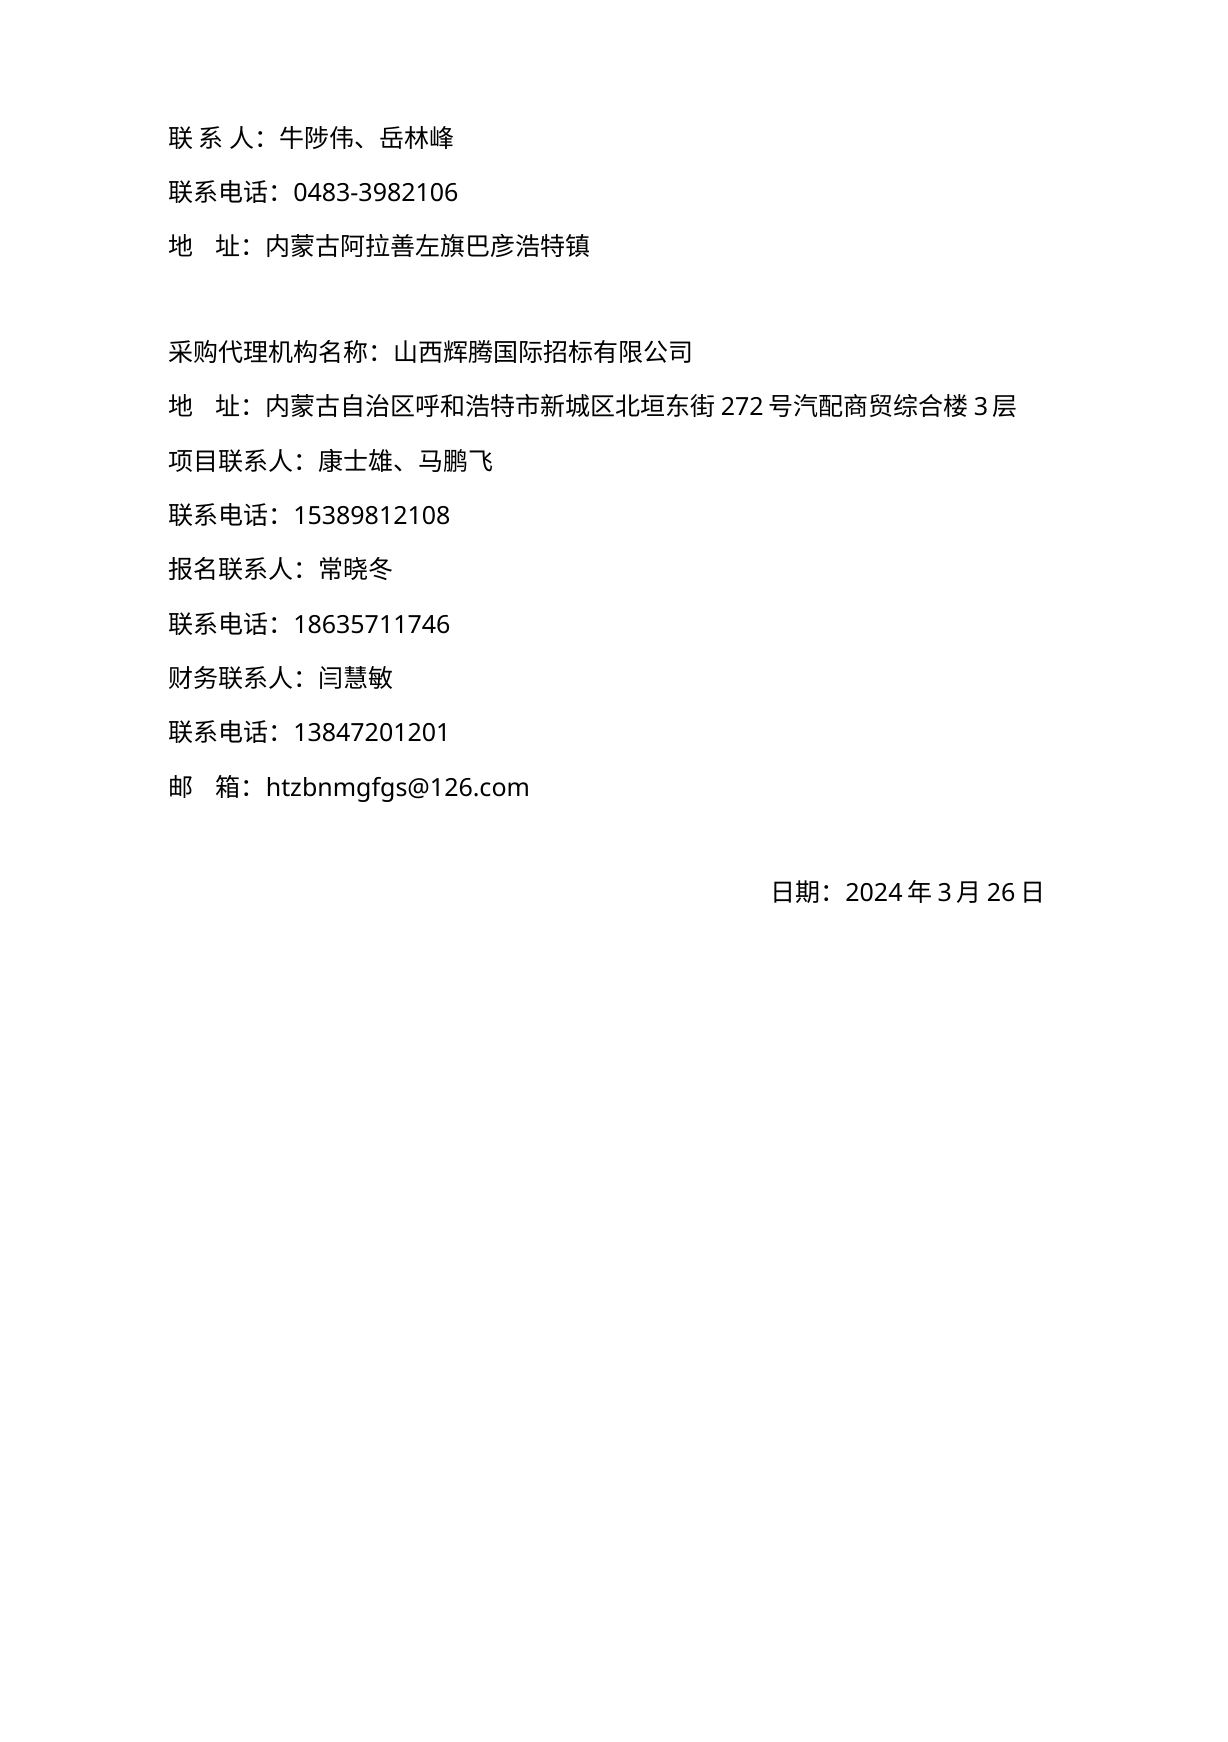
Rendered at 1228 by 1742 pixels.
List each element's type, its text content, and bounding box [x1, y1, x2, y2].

text 采购代理机构名称：山西辉腾国际招标有限公司 [118, 332, 1109, 368]
text 财务联系人：闫慧敏 [118, 658, 1109, 695]
text 地 址：内蒙古自治区呼和浩特市新城区北垣东街272号汽配商贸综合楼3层 [118, 387, 1109, 423]
text 联 系 人：牛陟伟、岳林峰 [118, 118, 1109, 154]
text 日期：2024年3月26日 [120, 873, 1109, 909]
text 联系电话：15389812108 [118, 495, 1109, 532]
text 联系电话：0483-3982106 [118, 172, 1109, 209]
text 联系电话：13847201201 [118, 713, 1109, 749]
text 地 址：内蒙古阿拉善左旗巴彦浩特镇 [118, 227, 1109, 263]
text 邮 箱：htzbnmgfgs@126.com [118, 767, 1109, 803]
text 报名联系人：常晓冬 [118, 550, 1109, 586]
text 项目联系人：康士雄、马鹏飞 [118, 441, 1109, 477]
text 联系电话：18635711746 [118, 604, 1109, 640]
